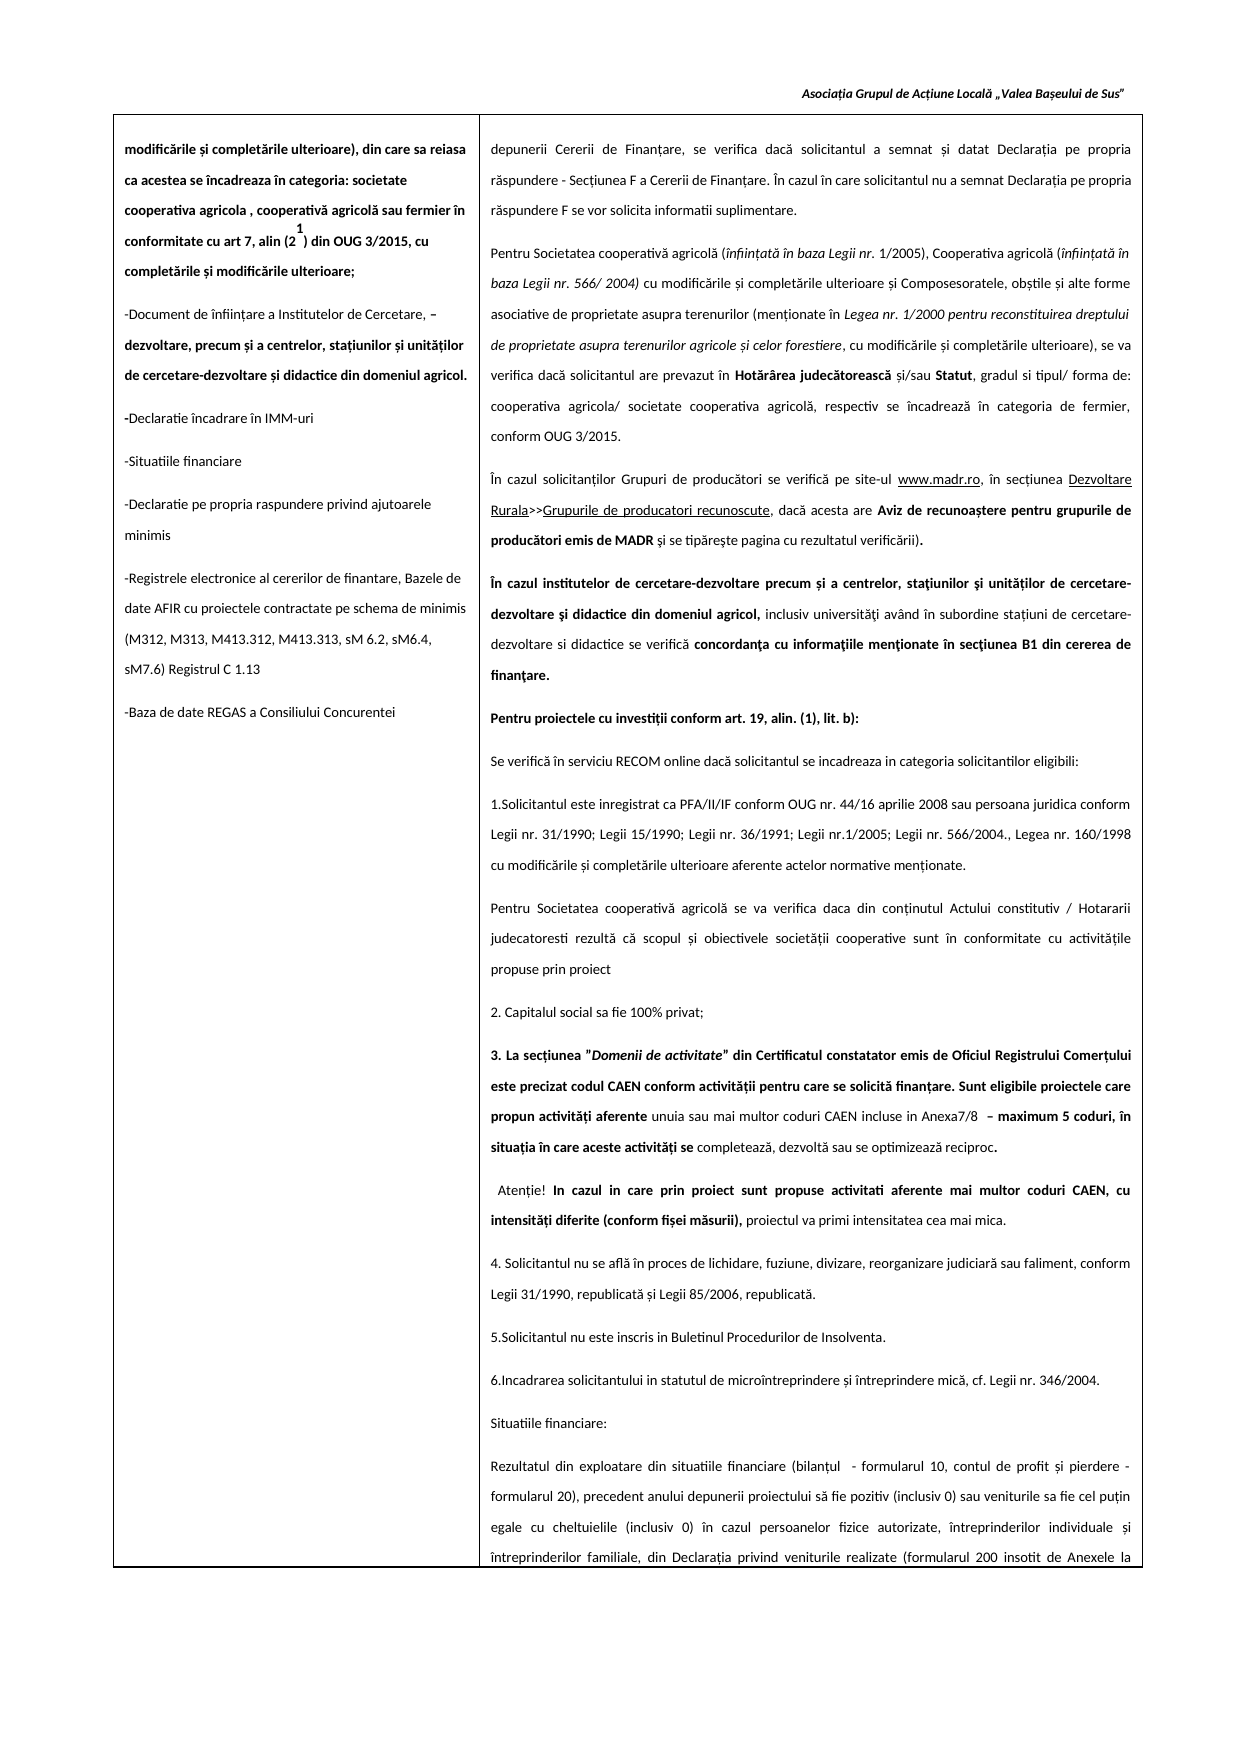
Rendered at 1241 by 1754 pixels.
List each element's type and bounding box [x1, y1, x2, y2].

table_cell [114, 115, 479, 1566]
table_cell [480, 115, 1142, 1566]
